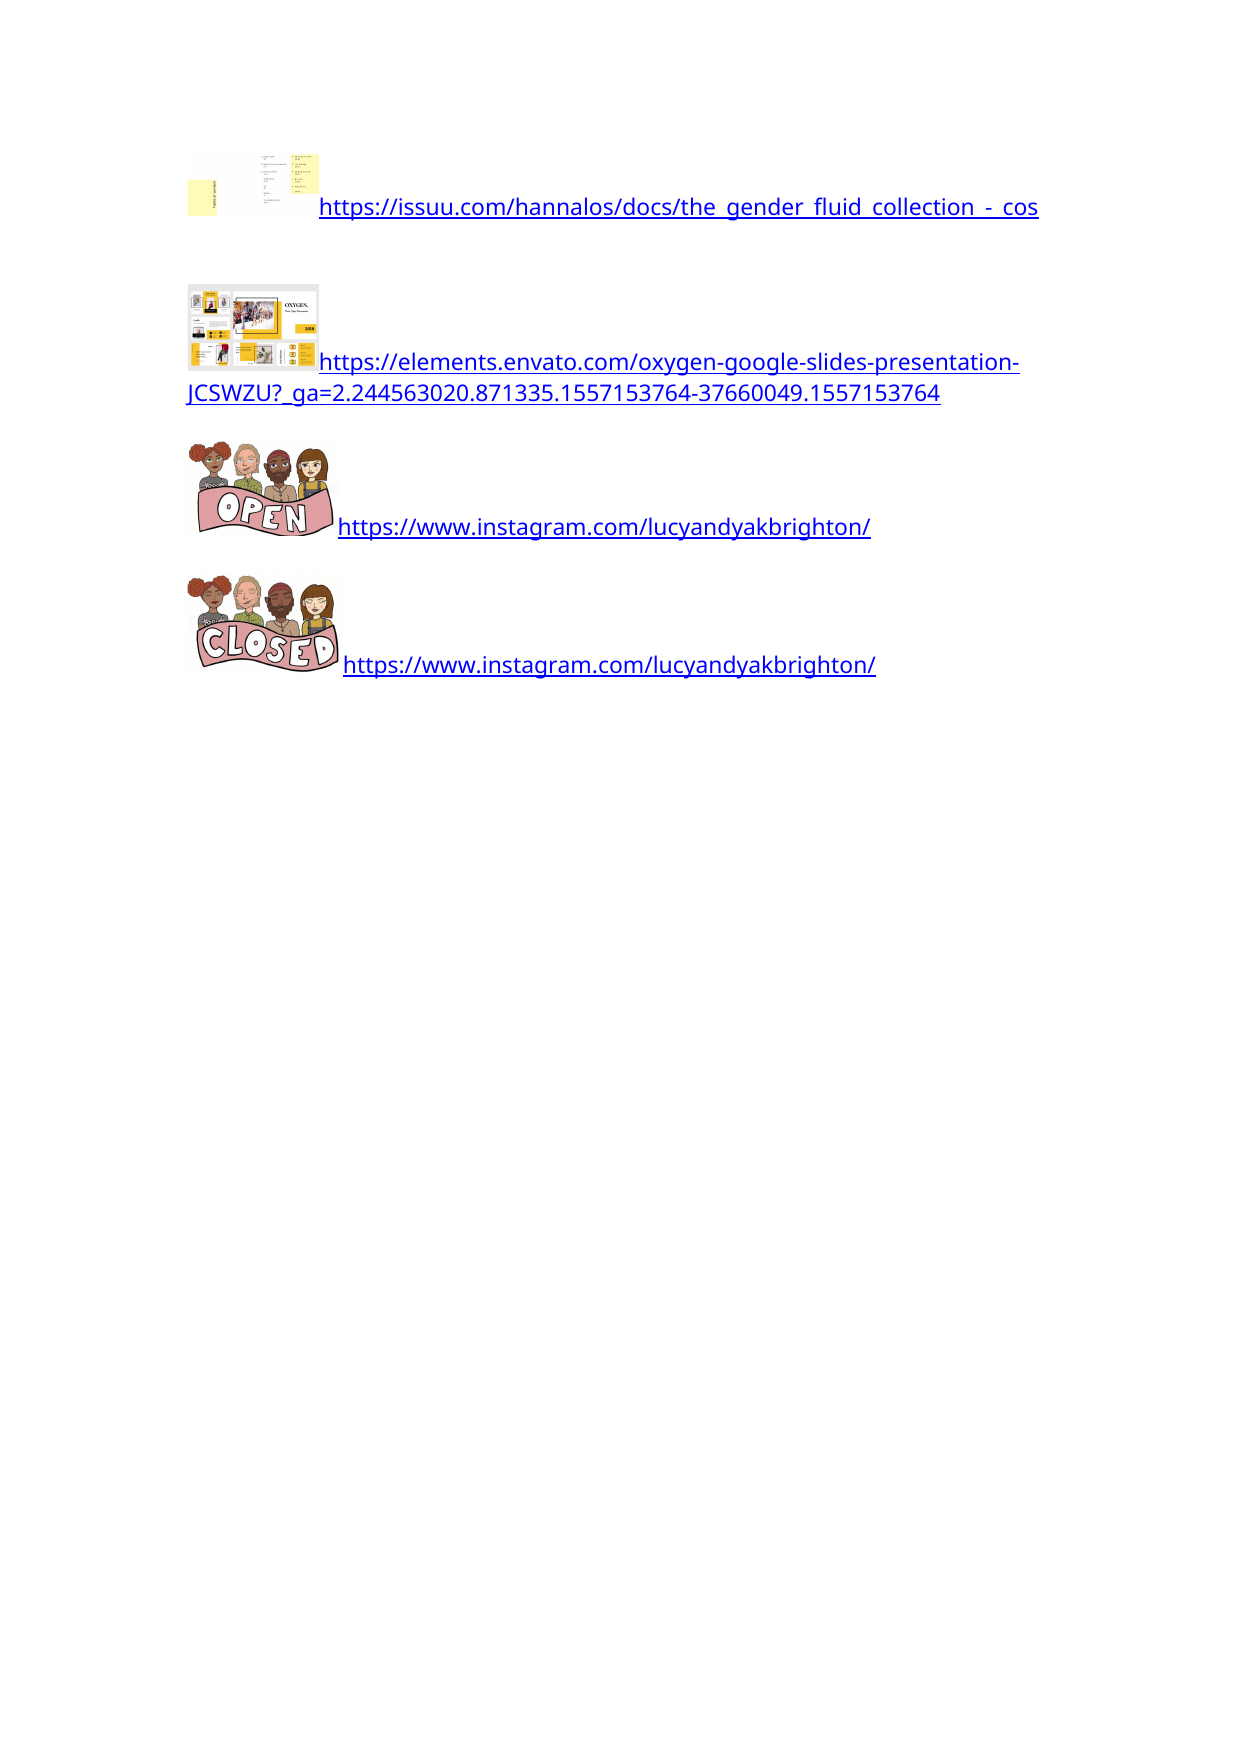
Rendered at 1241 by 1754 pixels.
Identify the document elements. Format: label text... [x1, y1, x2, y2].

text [187, 150, 1053, 222]
picture [187, 284, 319, 371]
text https://www.instagram.com/lucyandyakbrighton/ [187, 440, 1053, 542]
picture [187, 573, 343, 674]
text https://www.instagram.com/lucyandyakbrighton/ [187, 573, 1053, 680]
picture [187, 150, 319, 216]
text https://elements.envato.com/oxygen-google-slides-presentation-JCSWZU?_ga=2.244563020.871335.1557153764-37660049.1557153764 [187, 284, 1053, 409]
picture [187, 440, 338, 536]
